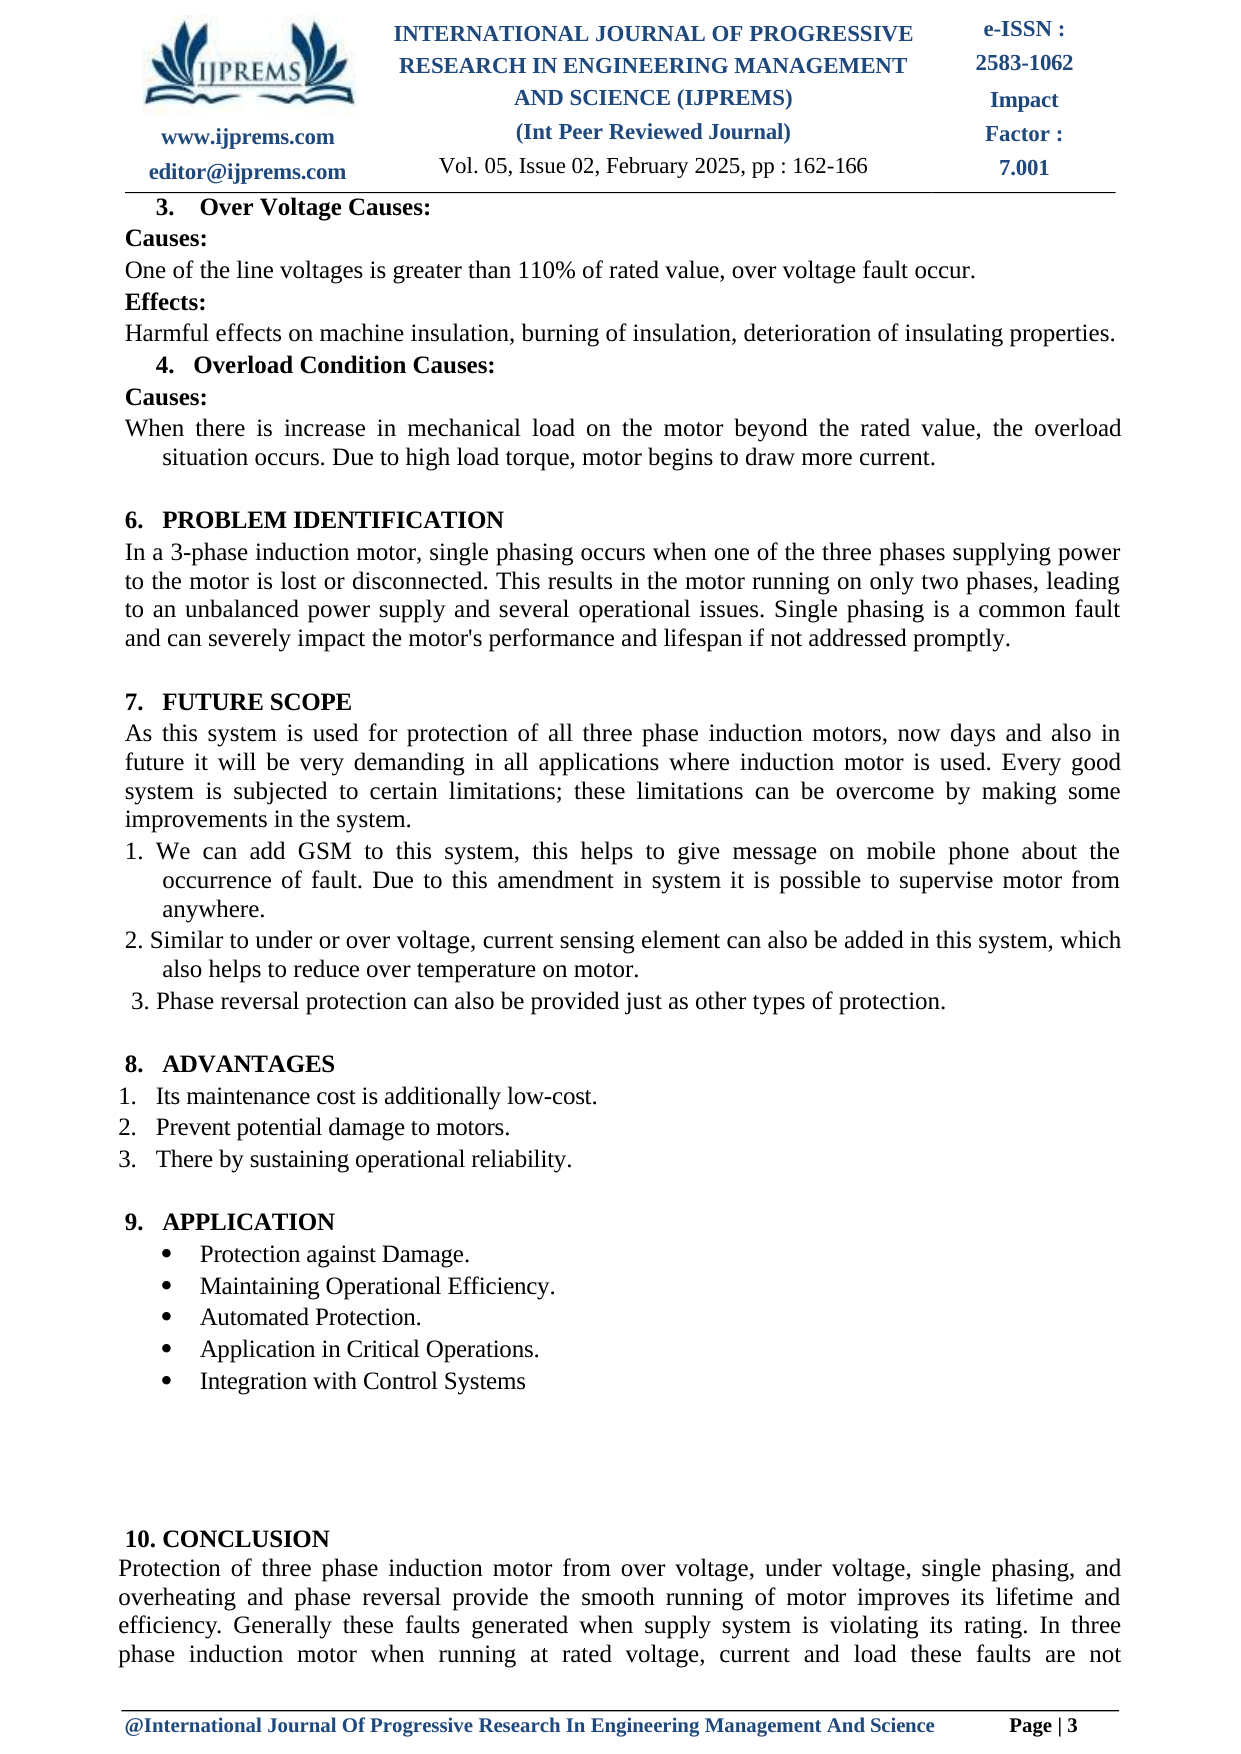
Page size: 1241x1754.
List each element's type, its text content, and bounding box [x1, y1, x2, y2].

subtitle Harmful effects on machine insulation, burning of insulation, deterioration of insulating properties. [124, 318, 1122, 347]
subtitle 3. Phase reversal protection can also be provided just as other types of protection. [124, 986, 1122, 1014]
subtitle FUTURE SCOPE [124, 687, 1122, 715]
subtitle Automated Protection. [162, 1302, 1122, 1331]
picture [143, 15, 356, 115]
subtitle In a 3-phase induction motor, single phasing occurs when one of the three phases supplying power to the motor is lost or disconnected. This results in the motor running on only two phases, leading to an unbalanced power supply and several operational issues. Single phasing is a common fault and can severely impact the motor's performance and lifespan if not addressed promptly. [124, 537, 1122, 652]
subtitle 1. We can add GSM to this system, this helps to give message on mobile phone about the occurrence of fault. Due to this amendment in system it is possible to supervise motor from anywhere. [124, 836, 1122, 922]
subtitle There by sustaining operational reliability. [118, 1144, 1122, 1173]
subtitle Maintaining Operational Efficiency. [162, 1271, 1122, 1299]
subtitle Over Voltage Causes: [156, 192, 1122, 220]
subtitle PROBLEM IDENTIFICATION [124, 505, 1122, 534]
subtitle Application in Critical Operations. [162, 1334, 1122, 1363]
subtitle Causes: [124, 382, 1122, 410]
subtitle APPLICATION [124, 1207, 1122, 1236]
subtitle Protection against Damage. [162, 1239, 1122, 1268]
subtitle 2. Similar to under or over voltage, current sensing element can also be added in this system, which also helps to reduce over temperature on motor. [124, 925, 1122, 983]
subtitle ADVANTAGES [124, 1049, 1122, 1078]
subtitle Integration with Control Systems [162, 1366, 1122, 1394]
subtitle Causes: [124, 223, 1122, 252]
subtitle Overload Condition Causes: [156, 350, 1122, 379]
subtitle When there is increase in mechanical load on the motor beyond the rated value, the overload situation occurs. Due to high load torque, motor begins to draw more current. [124, 413, 1122, 471]
subtitle Its maintenance cost is additionally low-cost. [118, 1081, 1122, 1109]
subtitle Effects: [124, 287, 1122, 315]
subtitle One of the line voltages is greater than 110% of rated value, over voltage fault occur. [124, 255, 1122, 284]
subtitle Prevent potential damage to motors. [118, 1112, 1122, 1141]
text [118, 1553, 1122, 1668]
subtitle As this system is used for protection of all three phase induction motors, now days and also in future it will be very demanding in all applications where induction motor is used. Every good system is subjected to certain limitations; these limitations can be overcome by making some improvements in the system. [124, 718, 1122, 833]
subtitle CONCLUSION [124, 1524, 1122, 1553]
